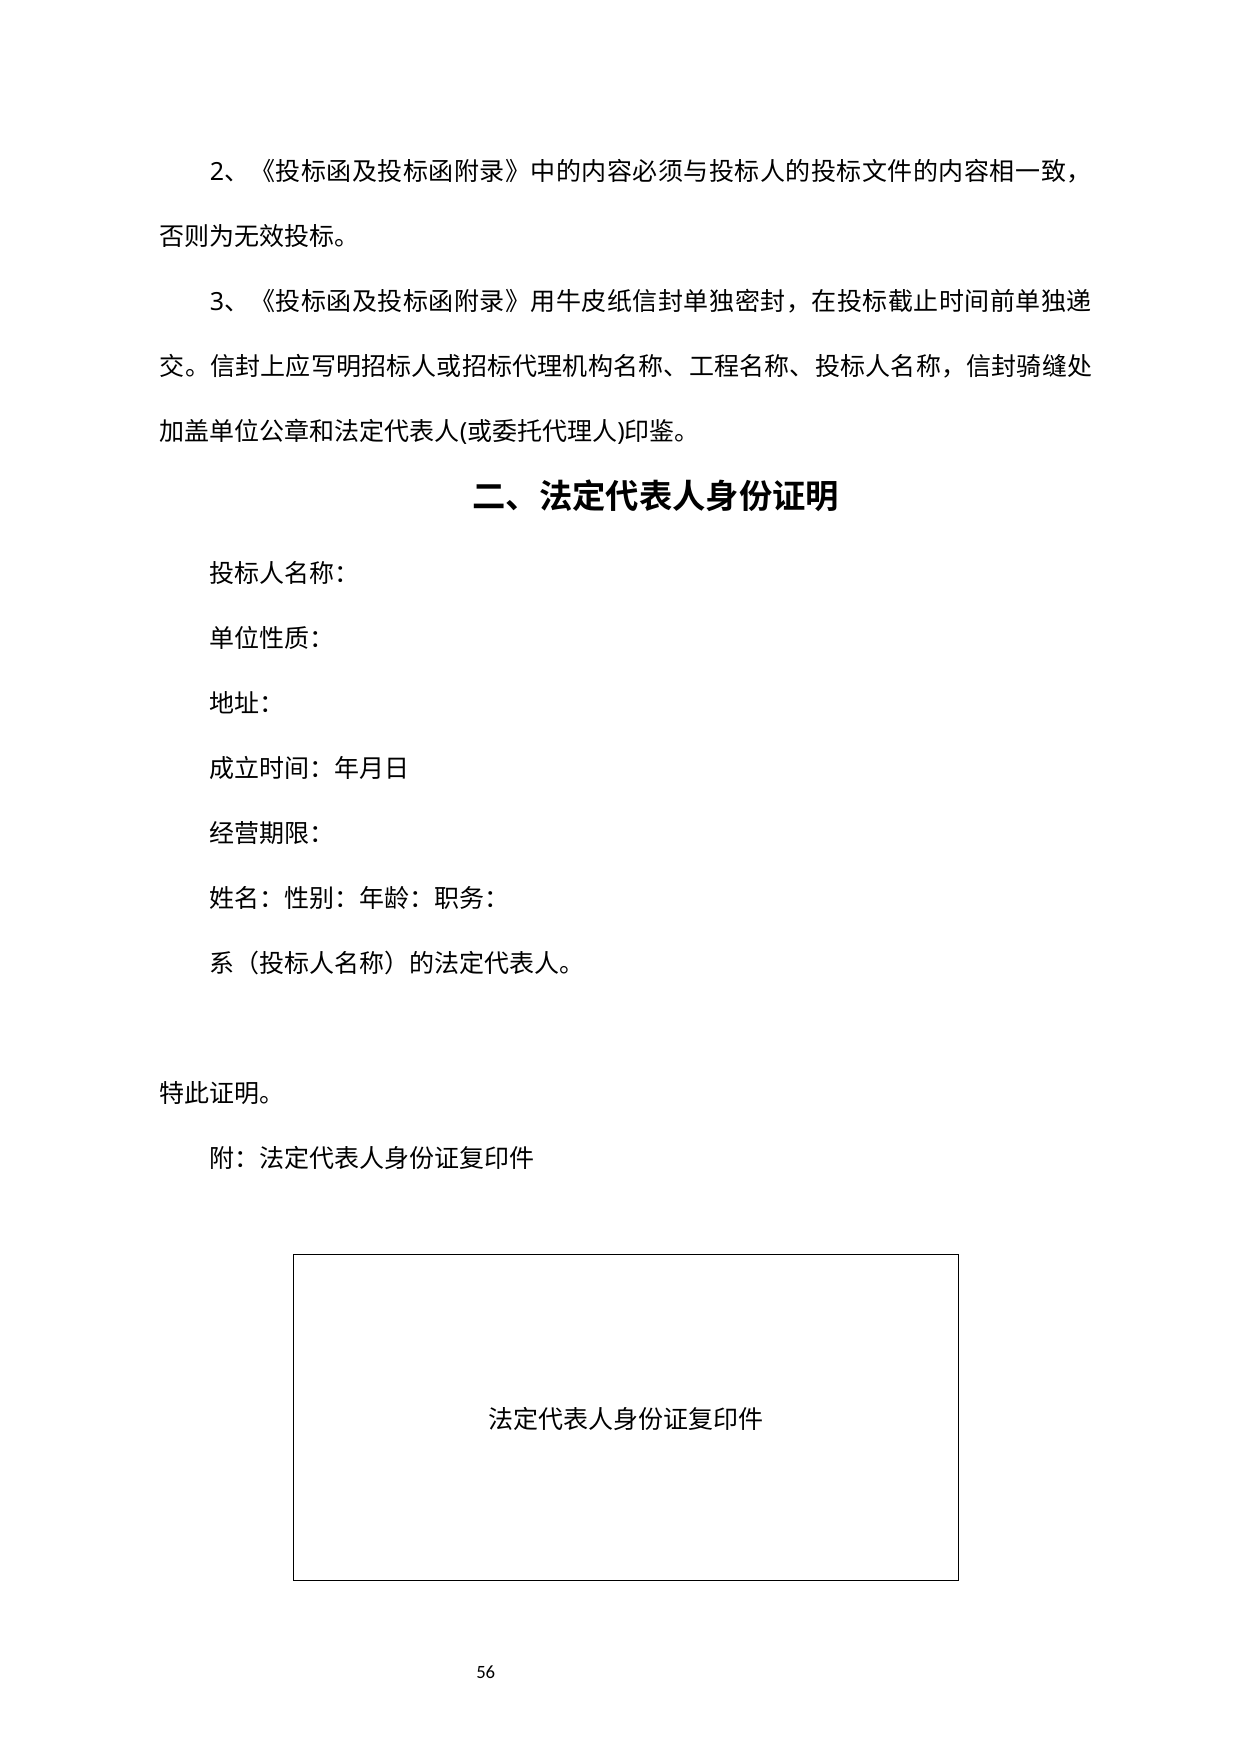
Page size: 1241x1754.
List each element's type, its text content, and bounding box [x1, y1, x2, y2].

text 姓名：性别：年龄：职务： [159, 864, 1093, 929]
text 经营期限： [159, 799, 1093, 864]
text 地址： [159, 669, 1093, 734]
text 附：法定代表人身份证复印件 [159, 1124, 1093, 1189]
table_header 法定代表人身份证复印件 [294, 1255, 958, 1580]
text 单位性质： [159, 604, 1093, 669]
text 投标人名称： [159, 539, 1093, 604]
text 2、《投标函及投标函附录》中的内容必须与投标人的投标文件的内容相一致，否则为无效投标。 [159, 137, 1093, 267]
text 特此证明。 [159, 1059, 1093, 1124]
text 成立时间：年月日 [159, 734, 1093, 799]
subtitle 二、法定代表人身份证明 [218, 462, 1093, 527]
text 3、《投标函及投标函附录》用牛皮纸信封单独密封，在投标截止时间前单独递交。信封上应写明招标人或招标代理机构名称、工程名称、投标人名称，信封骑缝处加盖单位公章和法定代表人(或委托代理人)印鉴。 [159, 267, 1093, 462]
text 系（投标人名称）的法定代表人。 [159, 929, 1093, 994]
